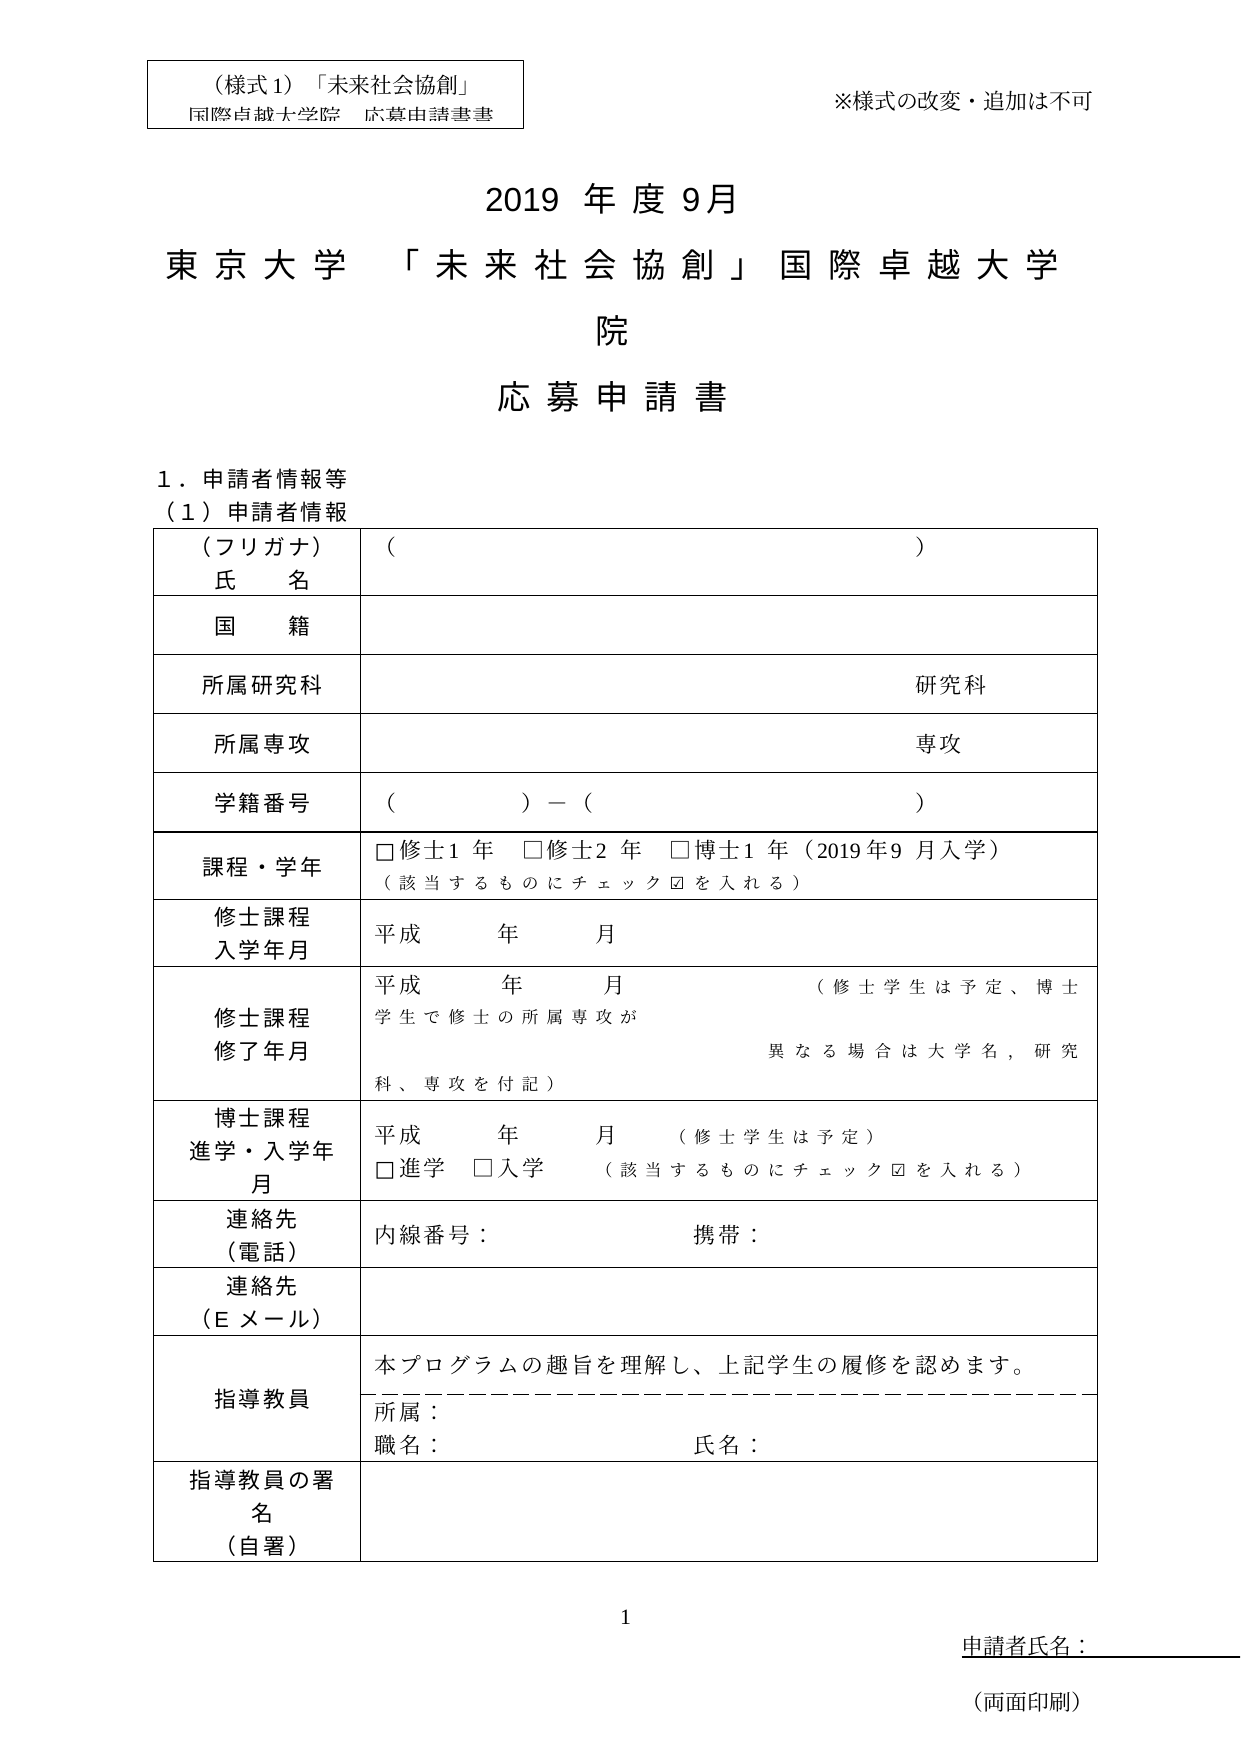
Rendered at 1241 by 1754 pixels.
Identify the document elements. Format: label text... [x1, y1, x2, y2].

table_cell 所属： 職名： 氏名： [361, 1394, 1097, 1461]
table_cell 修士課程 修了年月 [154, 967, 360, 1099]
table_cell （ ）－（ ） [361, 773, 1097, 831]
table_cell 所属研究科 [154, 655, 360, 713]
table_cell 専攻 [361, 714, 1097, 772]
text 東京大学 「未来社会協創」国際卓越大学院 [153, 230, 1087, 362]
table_cell 課程・学年 [154, 833, 360, 899]
table_cell 指導教員の署名 （自署） [154, 1462, 360, 1561]
table_cell 平成 年 月 （修士学生は予定、博士学生で修士の所属専攻が 異なる場合は大学名，研究科、専攻を付記） [361, 967, 1097, 1099]
text 2019年度9月 [153, 163, 1087, 230]
table_header （フリガナ） 氏 名 [154, 529, 360, 595]
table_cell 博士課程 進学・入学年月 [154, 1101, 360, 1200]
table_cell 所属専攻 [154, 714, 360, 772]
table_cell [361, 1462, 1097, 1561]
table_cell 研究科 [361, 655, 1097, 713]
table_cell 国 籍 [154, 596, 360, 654]
table_cell 修士課程 入学年月 [154, 900, 360, 966]
table_cell 平成 年 月 （修士学生は予定） □進学 □入学 （該当するものにチェック☑を入れる） [361, 1101, 1097, 1200]
table_cell 本プログラムの趣旨を理解し、上記学生の履修を認めます。 [361, 1336, 1097, 1393]
table_cell 学籍番号 [154, 773, 360, 831]
text （１）申請者情報 [153, 495, 1087, 528]
table_cell [361, 596, 1097, 654]
table_cell 内線番号： 携帯： [361, 1201, 1097, 1267]
text １．申請者情報等 [153, 462, 1087, 495]
table_cell [361, 1268, 1097, 1334]
table_header （ ） [361, 529, 1097, 595]
table_cell 指導教員 [154, 1336, 360, 1461]
text 応募申請書 [153, 362, 1087, 428]
table_cell □修士1年 □修士2年 □博士1年（2019年9月入学） （該当するものにチェック☑を入れる） [361, 833, 1097, 899]
table_cell 連絡先 （Eメール） [154, 1268, 360, 1334]
table_cell 平成 年 月 [361, 900, 1097, 966]
table_cell 連絡先 （電話） [154, 1201, 360, 1267]
